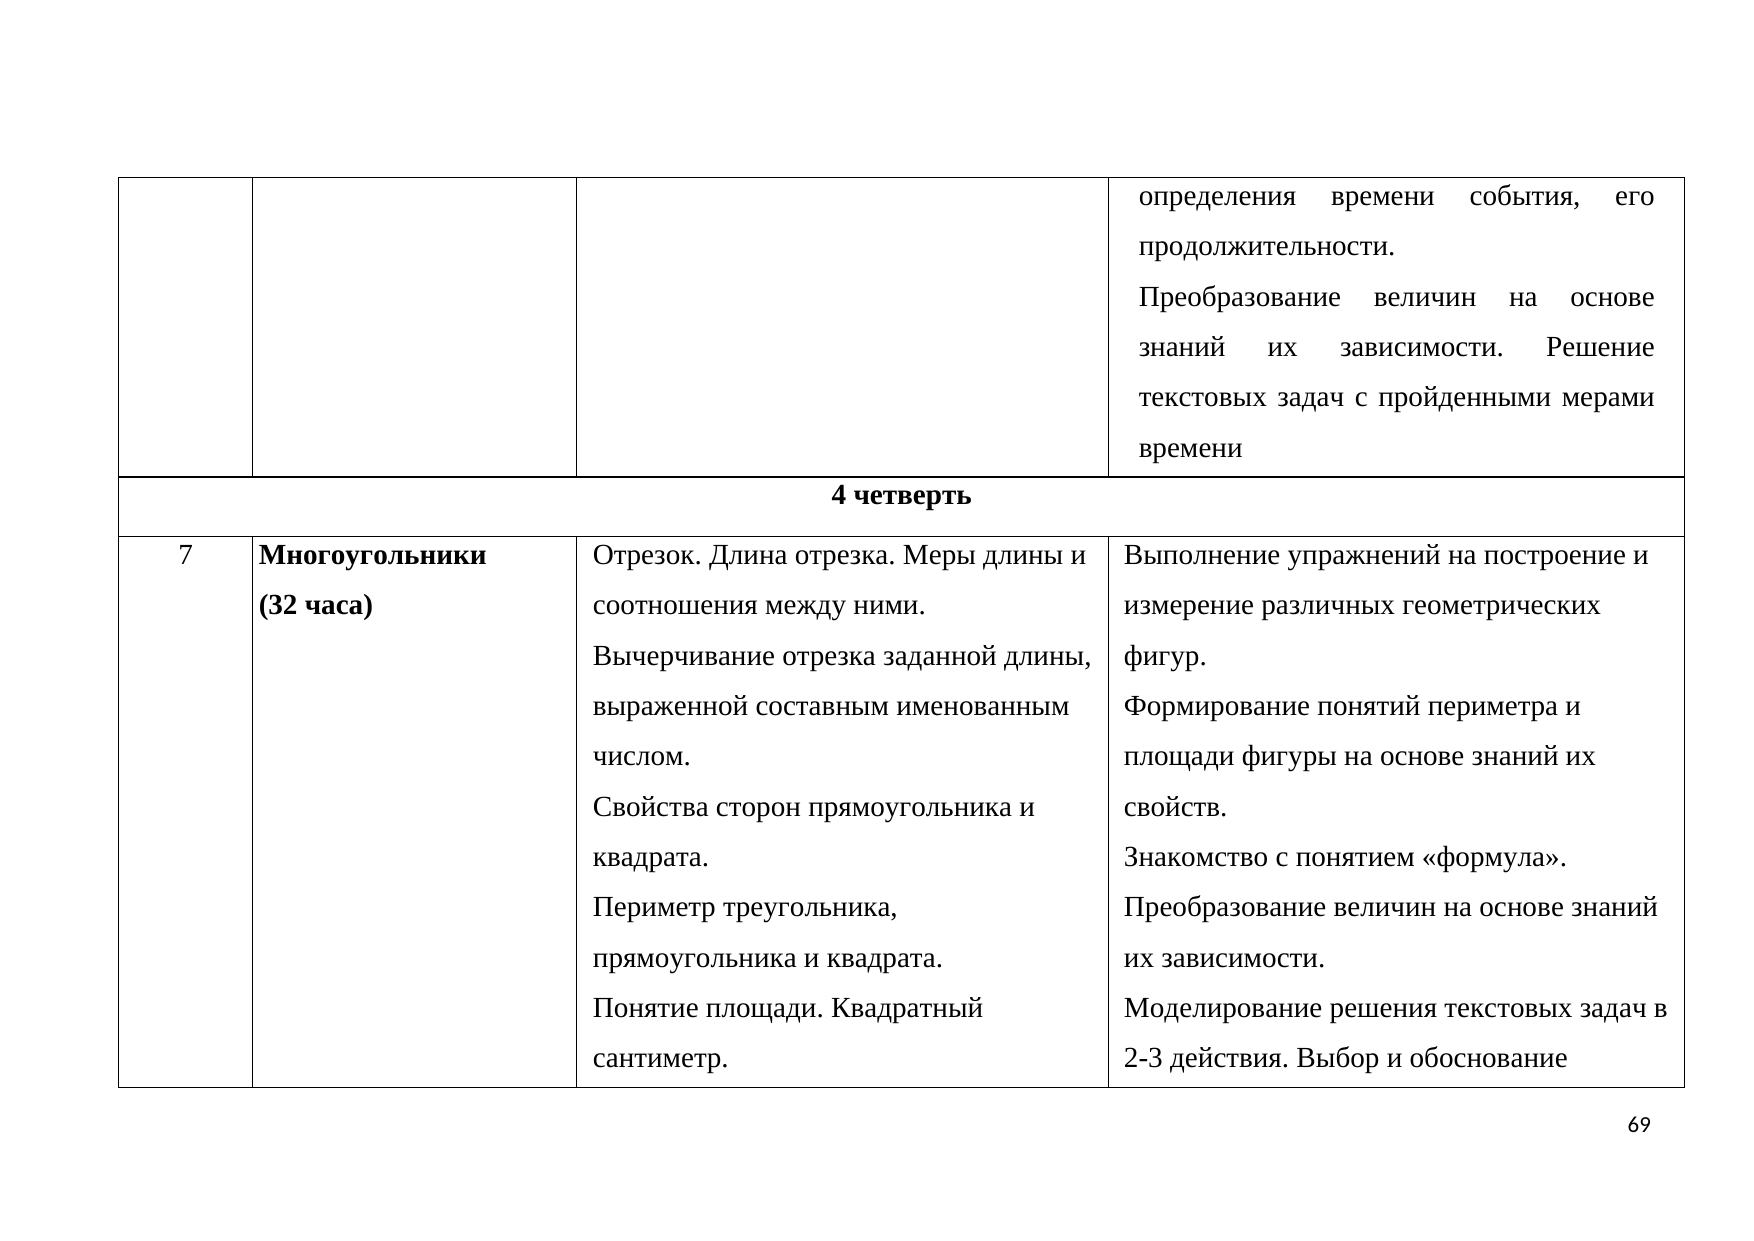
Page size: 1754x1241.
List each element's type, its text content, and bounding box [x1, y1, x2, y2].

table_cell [1109, 537, 1684, 1087]
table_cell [1109, 178, 1684, 476]
table_cell 7 [119, 537, 252, 1087]
table_cell 6 [119, 178, 252, 476]
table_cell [253, 178, 576, 476]
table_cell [577, 178, 1108, 476]
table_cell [577, 537, 1108, 1087]
table_cell 4 четверть [119, 478, 1684, 536]
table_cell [253, 537, 576, 1087]
